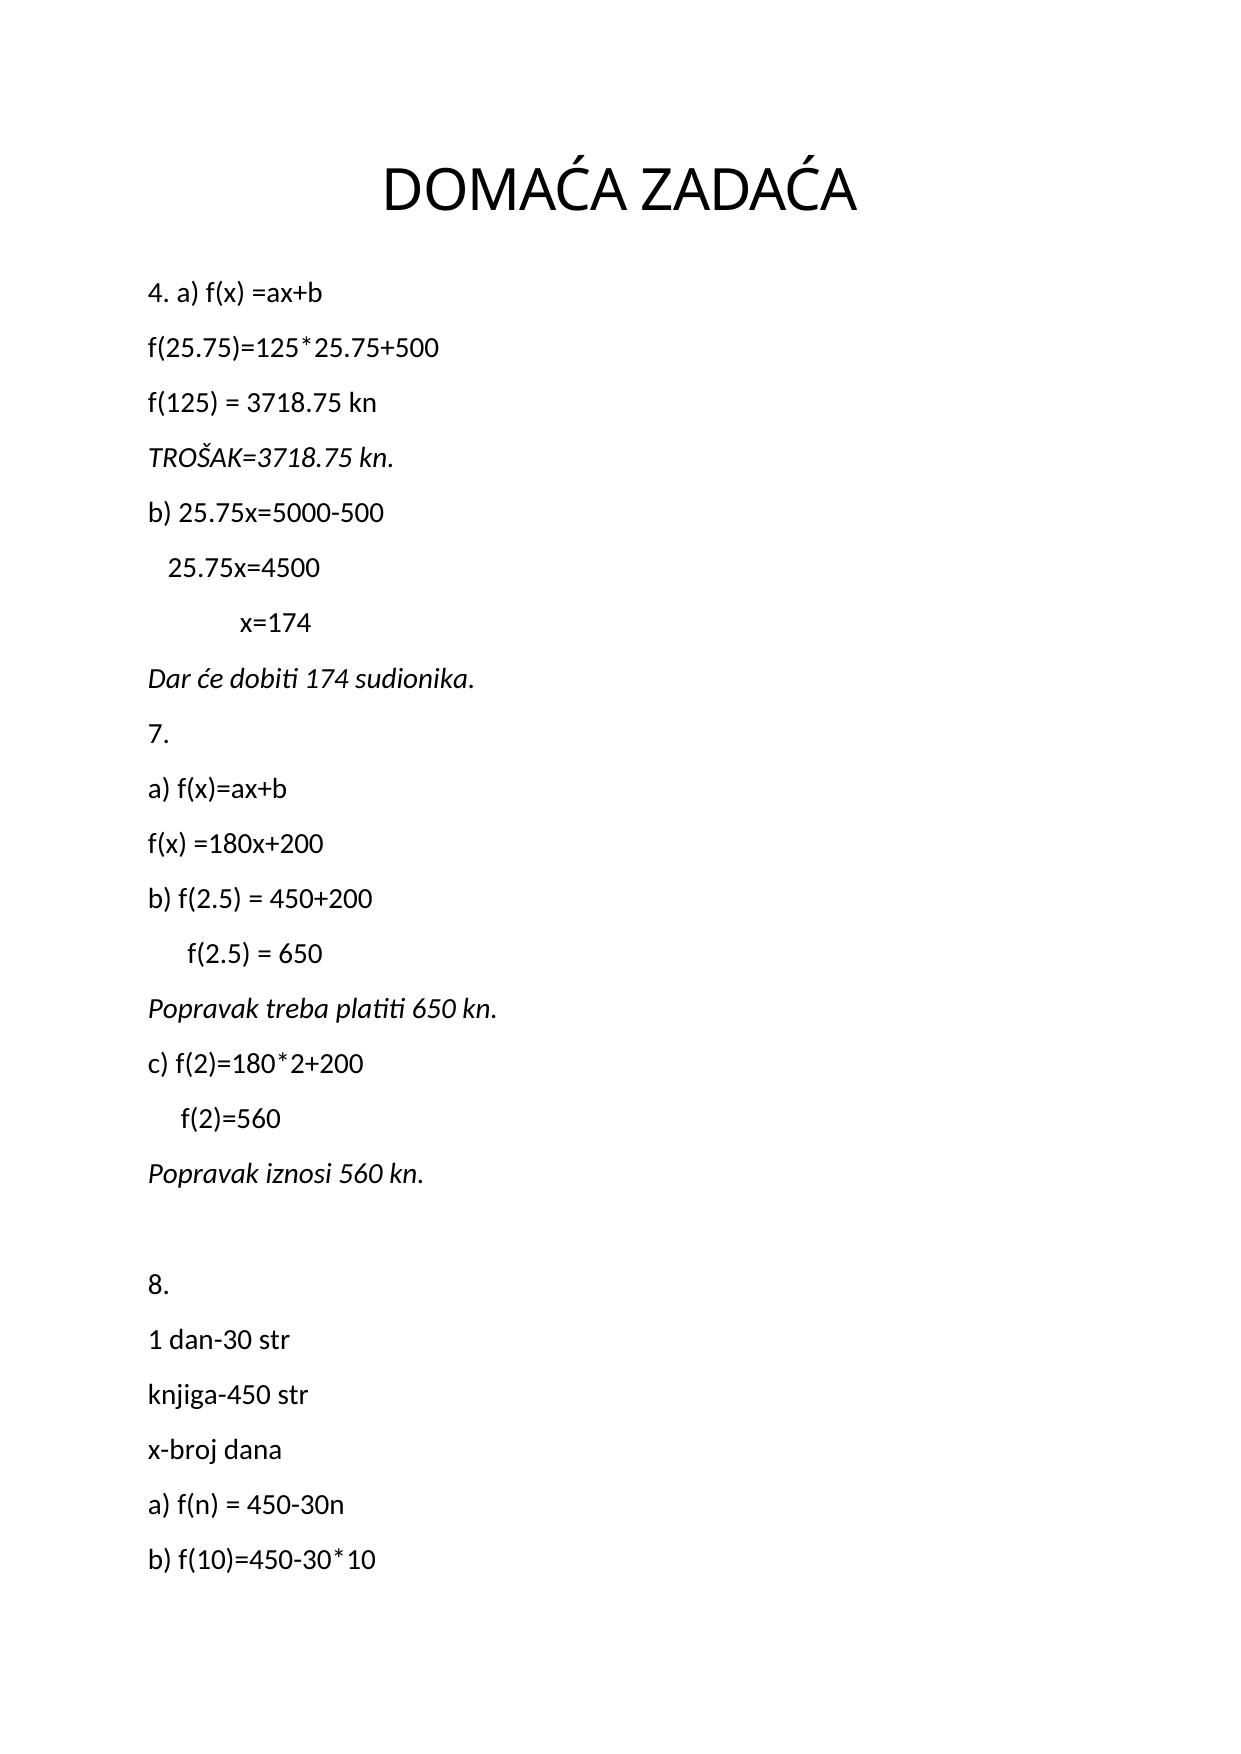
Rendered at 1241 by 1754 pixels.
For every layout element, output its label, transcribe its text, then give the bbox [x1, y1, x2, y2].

text 4. a) f(x) =ax+b [148, 274, 1093, 309]
text f(25.75)=125*25.75+500 [148, 329, 1093, 365]
text c) f(2)=180*2+200 [148, 1045, 1093, 1081]
text 25.75x=4500 [148, 549, 1093, 585]
text b) f(10)=450-30*10 [148, 1541, 1093, 1577]
text f(x) =180x+200 [148, 825, 1093, 861]
text knjiga-450 str [148, 1376, 1093, 1412]
text 1 dan-30 str [148, 1321, 1093, 1357]
text f(2)=560 [148, 1101, 1093, 1136]
text Dar će dobiti 174 sudionika. [148, 660, 1093, 695]
text b) f(2.5) = 450+200 [148, 880, 1093, 916]
text b) 25.75x=5000-500 [148, 494, 1093, 530]
text f(125) = 3718.75 kn [148, 384, 1093, 420]
text x=174 [148, 604, 1093, 640]
text a) f(n) = 450-30n [148, 1486, 1093, 1522]
text a) f(x)=ax+b [148, 770, 1093, 806]
text 8. [148, 1266, 1093, 1301]
text TROŠAK=3718.75 kn. [148, 439, 1093, 475]
text x-broj dana [148, 1431, 1093, 1467]
text Popravak iznosi 560 kn. [148, 1156, 1093, 1191]
title DOMAĆA ZADAĆA [148, 148, 1093, 227]
text Popravak treba platiti 650 kn. [148, 990, 1093, 1026]
text f(2.5) = 650 [148, 935, 1093, 971]
text 7. [148, 715, 1093, 750]
